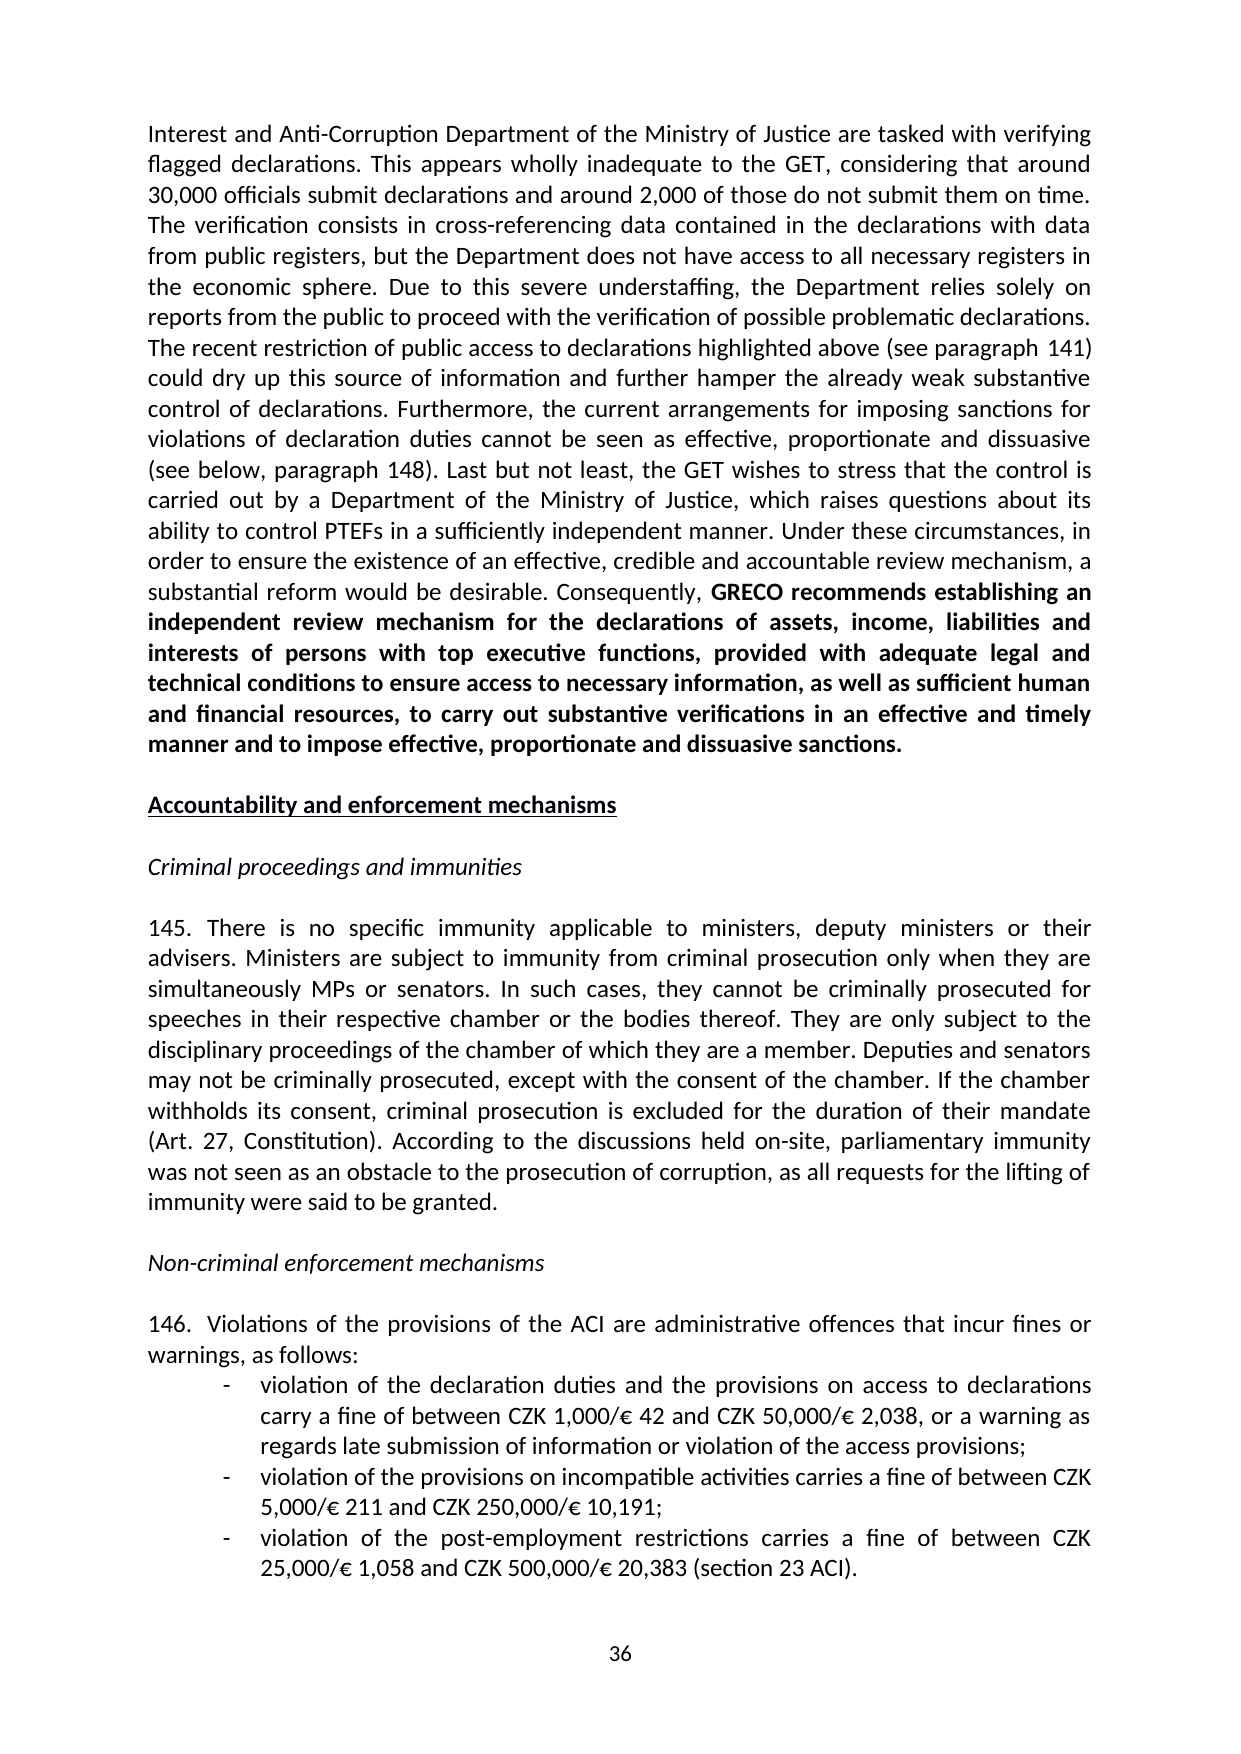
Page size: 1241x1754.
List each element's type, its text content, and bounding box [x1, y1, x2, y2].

subtitle Accountability and enforcement mechanisms [148, 789, 1092, 820]
subtitle Non-criminal enforcement mechanisms [148, 1247, 1092, 1278]
list violation of the provisions on incompatible activities carries a fine of between CZK 5,000/€ 211 and CZK 250,000/€ 10,191; [223, 1461, 1092, 1522]
subtitle Criminal proceedings and immunities [148, 851, 1092, 881]
list Violations of the provisions of the ACI are administrative offences that incur fines or warnings, as follows: [148, 1308, 1092, 1369]
list violation of the declaration duties and the provisions on access to declarations carry a fine of between CZK 1,000/€ 42 and CZK 50,000/€ 2,038, or a warning as regards late submission of information or violation of the access provisions; [223, 1369, 1092, 1461]
list violation of the post-employment restrictions carries a fine of between CZK 25,000/€ 1,058 and CZK 500,000/€ 20,383 (section 23 ACI). [223, 1522, 1092, 1583]
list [148, 118, 1092, 759]
list There is no specific immunity applicable to ministers, deputy ministers or their advisers. Ministers are subject to immunity from criminal prosecution only when they are simultaneously MPs or senators. In such cases, they cannot be criminally prosecuted for speeches in their respective chamber or the bodies thereof. They are only subject to the disciplinary proceedings of the chamber of which they are a member. Deputies and senators may not be criminally prosecuted, except with the consent of the chamber. If the chamber withholds its consent, criminal prosecution is excluded for the duration of their mandate (Art. 27, Constitution). According to the discussions held on-site, parliamentary immunity was not seen as an obstacle to the prosecution of corruption, as all requests for the lifting of immunity were said to be granted. [148, 912, 1092, 1217]
